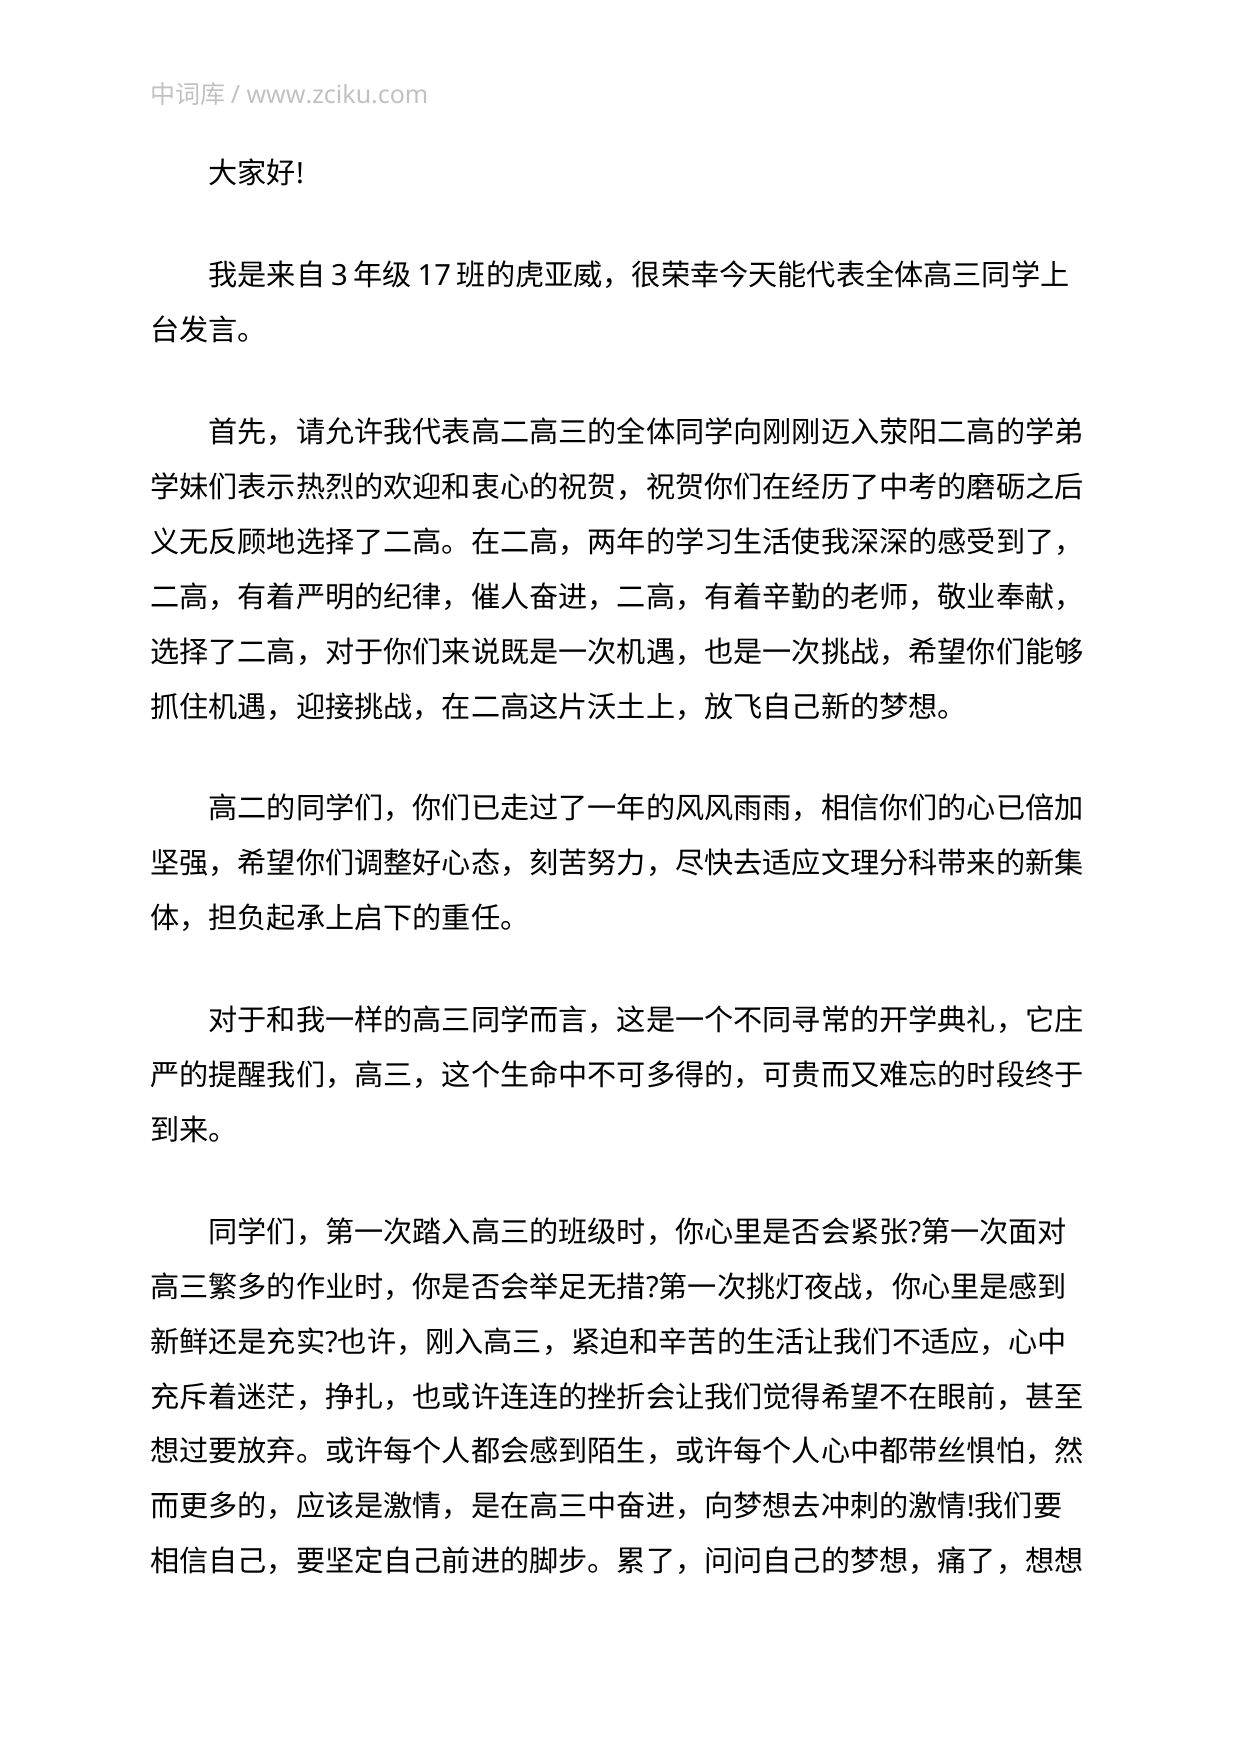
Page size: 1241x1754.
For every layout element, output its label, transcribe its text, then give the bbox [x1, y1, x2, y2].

text 我是来自3年级17班的虎亚威，很荣幸今天能代表全体高三同学上台发言。 [150, 252, 1090, 349]
text 高二的同学们，你们已走过了一年的风风雨雨，相信你们的心已倍加坚强，希望你们调整好心态，刻苦努力，尽快去适应文理分科带来的新集体，担负起承上启下的重任。 [150, 785, 1090, 937]
text 大家好! [150, 150, 1090, 192]
text 对于和我一样的高三同学而言，这是一个不同寻常的开学典礼，它庄严的提醒我们，高三，这个生命中不可多得的，可贵而又难忘的时段终于到来。 [150, 997, 1090, 1149]
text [150, 1208, 1090, 1580]
text 首先，请允许我代表高二高三的全体同学向刚刚迈入荥阳二高的学弟学妹们表示热烈的欢迎和衷心的祝贺，祝贺你们在经历了中考的磨砺之后义无反顾地选择了二高。在二高，两年的学习生活使我深深的感受到了，二高，有着严明的纪律，催人奋进，二高，有着辛勤的老师，敬业奉献，选择了二高，对于你们来说既是一次机遇，也是一次挑战，希望你们能够抓住机遇，迎接挑战，在二高这片沃土上，放飞自己新的梦想。 [150, 409, 1090, 726]
